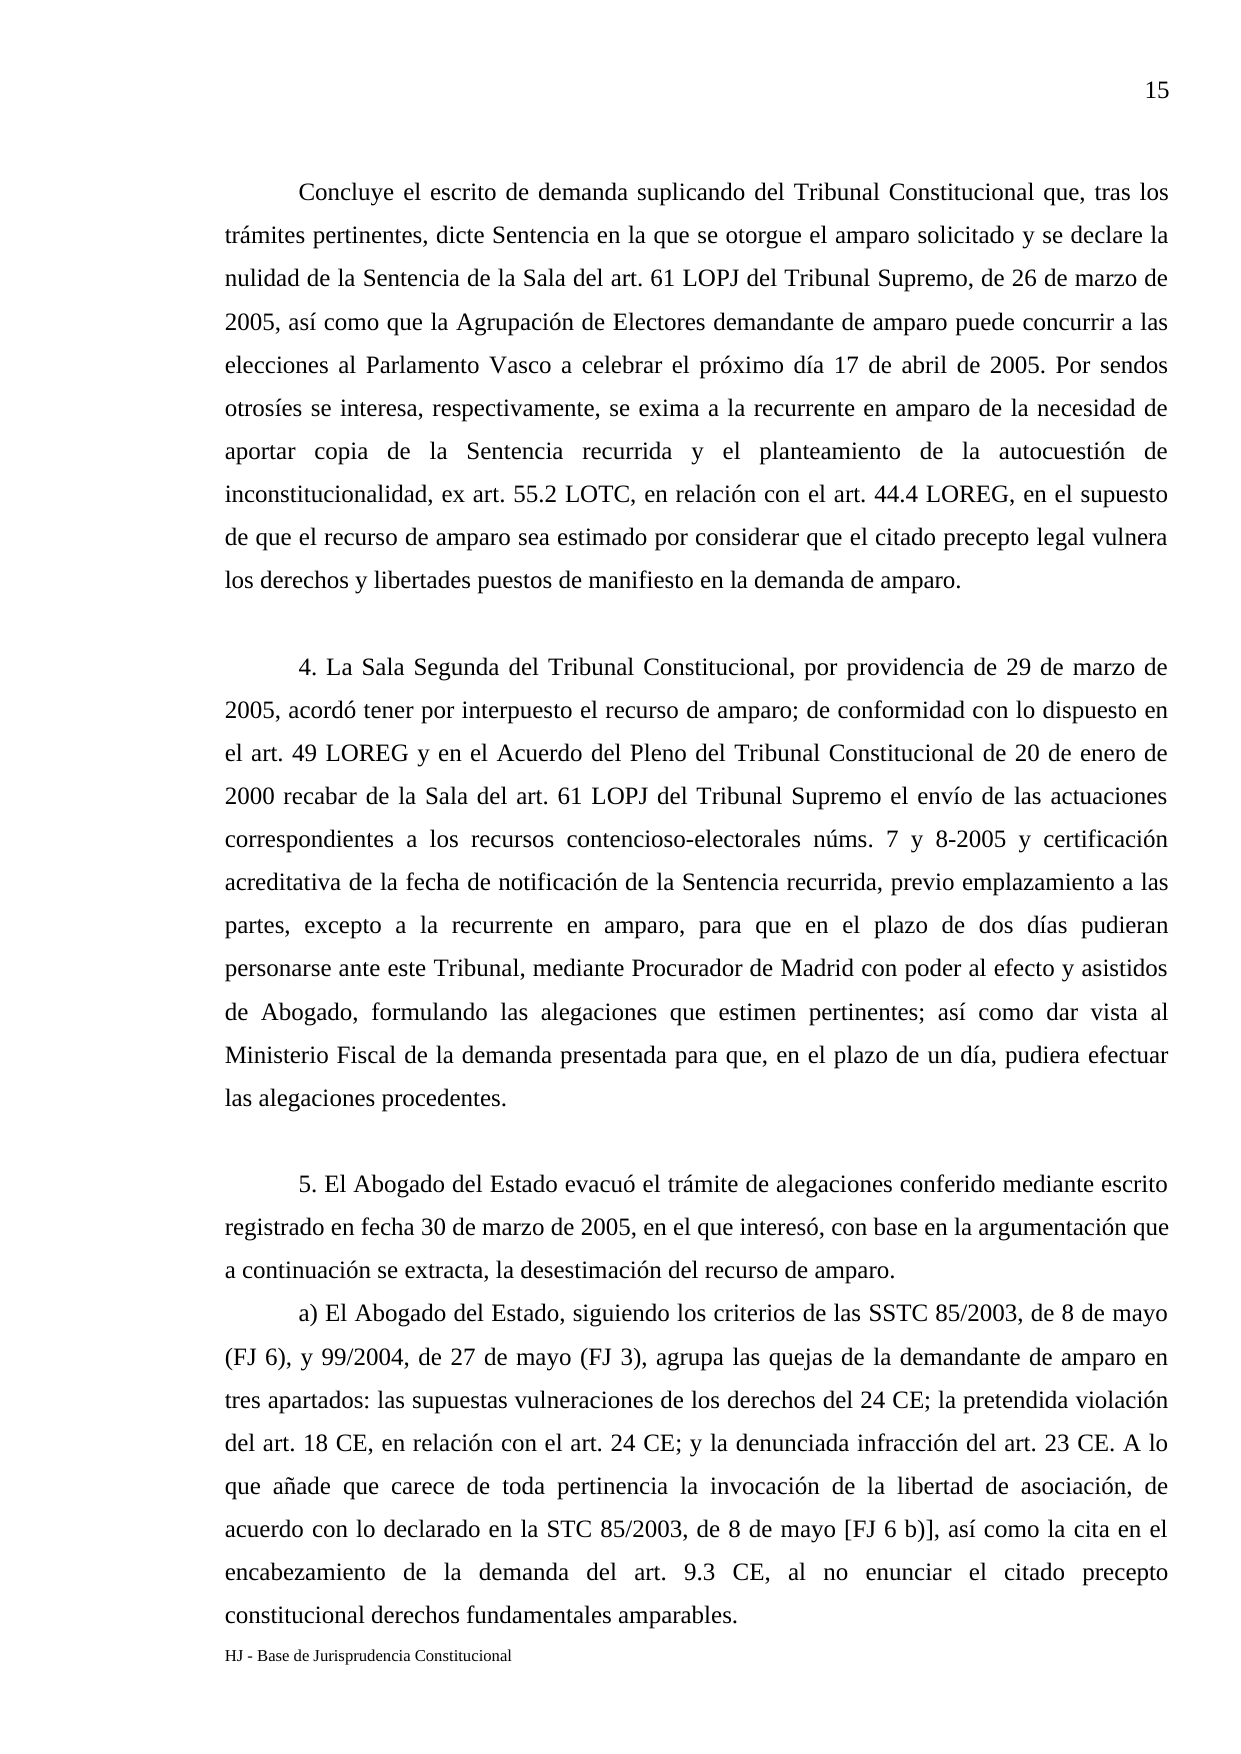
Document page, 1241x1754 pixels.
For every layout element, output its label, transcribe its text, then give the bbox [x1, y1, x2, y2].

text 4. La Sala Segunda del Tribunal Constitucional, por providencia de 29 de marzo de 2005, acordó tener por interpuesto el recurso de amparo; de conformidad con lo dispuesto en el art. 49 LOREG y en el Acuerdo del Pleno del Tribunal Constitucional de 20 de enero de 2000 recabar de la Sala del art. 61 LOPJ del Tribunal Supremo el envío de las actuaciones correspondientes a los recursos contencioso-electorales núms. 7 y 8-2005 y certificación acreditativa de la fecha de notificación de la Sentencia recurrida, previo emplazamiento a las partes, excepto a la recurrente en amparo, para que en el plazo de dos días pudieran personarse ante este Tribunal, mediante Procurador de Madrid con poder al efecto y asistidos de Abogado, formulando las alegaciones que estimen pertinentes; así como dar vista al Ministerio Fiscal de la demanda presentada para que, en el plazo de un día, pudiera efectuar las alegaciones procedentes. [224, 652, 1169, 1112]
text Concluye el escrito de demanda suplicando del Tribunal Constitucional que, tras los trámites pertinentes, dicte Sentencia en la que se otorgue el amparo solicitado y se declare la nulidad de la Sentencia de la Sala del art. 61 LOPJ del Tribunal Supremo, de 26 de marzo de 2005, así como que la Agrupación de Electores demandante de amparo puede concurrir a las elecciones al Parlamento Vasco a celebrar el próximo día 17 de abril de 2005. Por sendos otrosíes se interesa, respectivamente, se exima a la recurrente en amparo de la necesidad de aportar copia de la Sentencia recurrida y el planteamiento de la autocuestión de inconstitucionalidad, ex art. 55.2 LOTC, en relación con el art. 44.4 LOREG, en el supuesto de que el recurso de amparo sea estimado por considerar que el citado precepto legal vulnera los derechos y libertades puestos de manifiesto en la demanda de amparo. [224, 177, 1169, 594]
text a) El Abogado del Estado, siguiendo los criterios de las SSTC 85/2003, de 8 de mayo (FJ 6), y 99/2004, de 27 de mayo (FJ 3), agrupa las quejas de la demandante de amparo en tres apartados: las supuestas vulneraciones de los derechos del 24 CE; la pretendida violación del art. 18 CE, en relación con el art. 24 CE; y la denunciada infracción del art. 23 CE. A lo que añade que carece de toda pertinencia la invocación de la libertad de asociación, de acuerdo con lo declarado en la STC 85/2003, de 8 de mayo [FJ 6 b)], así como la cita en el encabezamiento de la demanda del art. 9.3 CE, al no enunciar el citado precepto constitucional derechos fundamentales amparables. [224, 1298, 1169, 1629]
text 5. El Abogado del Estado evacuó el trámite de alegaciones conferido mediante escrito registrado en fecha 30 de marzo de 2005, en el que interesó, con base en la argumentación que a continuación se extracta, la desestimación del recurso de amparo. [224, 1169, 1169, 1284]
